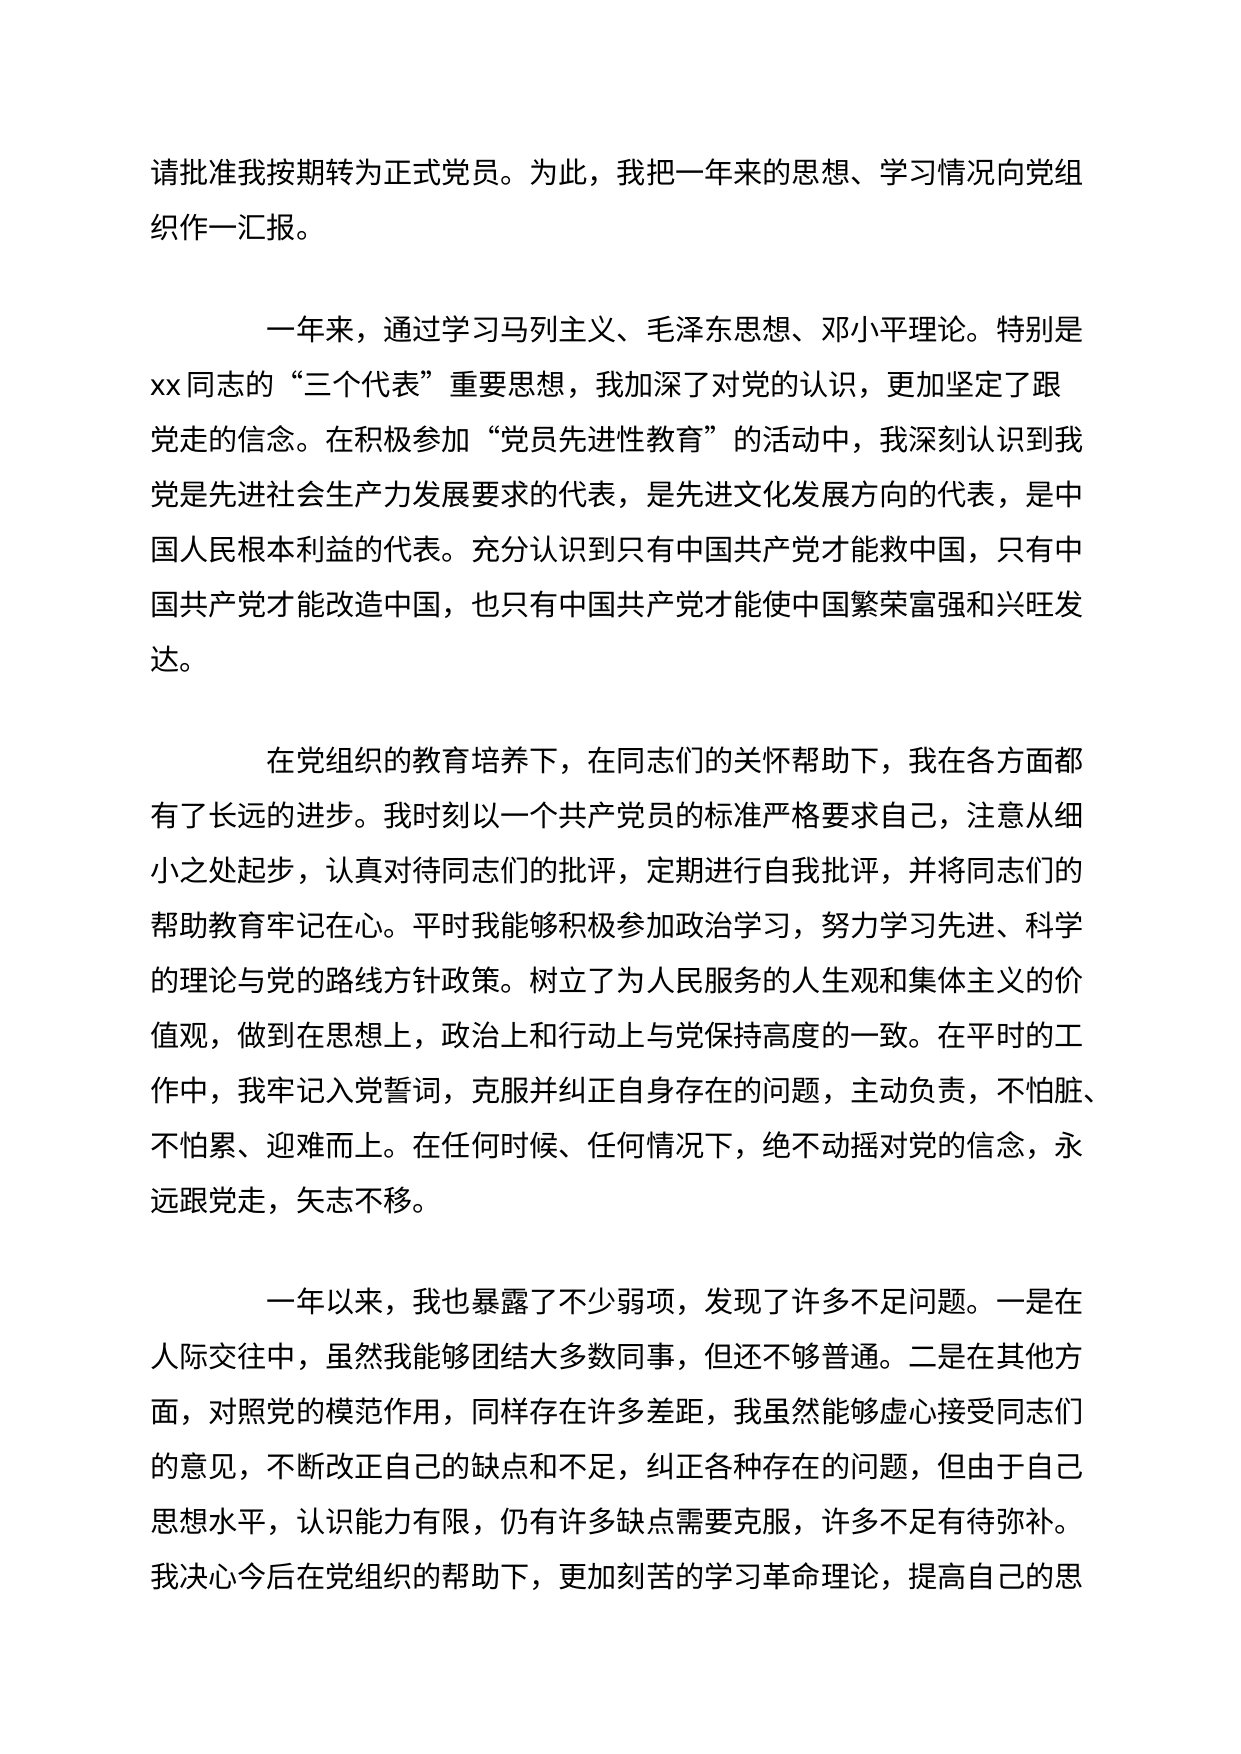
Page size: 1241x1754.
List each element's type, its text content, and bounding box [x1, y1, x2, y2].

text 在党组织的教育培养下，在同志们的关怀帮助下，我在各方面都有了长远的进步。我时刻以一个共产党员的标准严格要求自己，注意从细小之处起步，认真对待同志们的批评，定期进行自我批评，并将同志们的帮助教育牢记在心。平时我能够积极参加政治学习，努力学习先进、科学的理论与党的路线方针政策。树立了为人民服务的人生观和集体主义的价值观，做到在思想上，政治上和行动上与党保持高度的一致。在平时的工作中，我牢记入党誓词，克服并纠正自身存在的问题，主动负责，不怕脏、不怕累、迎难而上。在任何时候、任何情况下，绝不动摇对党的信念，永远跟党走，矢志不移。 [150, 738, 1090, 1219]
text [150, 1279, 1090, 1596]
text 一年来，通过学习马列主义、毛泽东思想、邓小平理论。特别是xx同志的“三个代表”重要思想，我加深了对党的认识，更加坚定了跟党走的信念。在积极参加“党员先进性教育”的活动中，我深刻认识到我党是先进社会生产力发展要求的代表，是先进文化发展方向的代表，是中国人民根本利益的代表。充分认识到只有中国共产党才能救中国，只有中国共产党才能改造中国，也只有中国共产党才能使中国繁荣富强和兴旺发达。 [150, 307, 1090, 678]
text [150, 150, 1090, 247]
